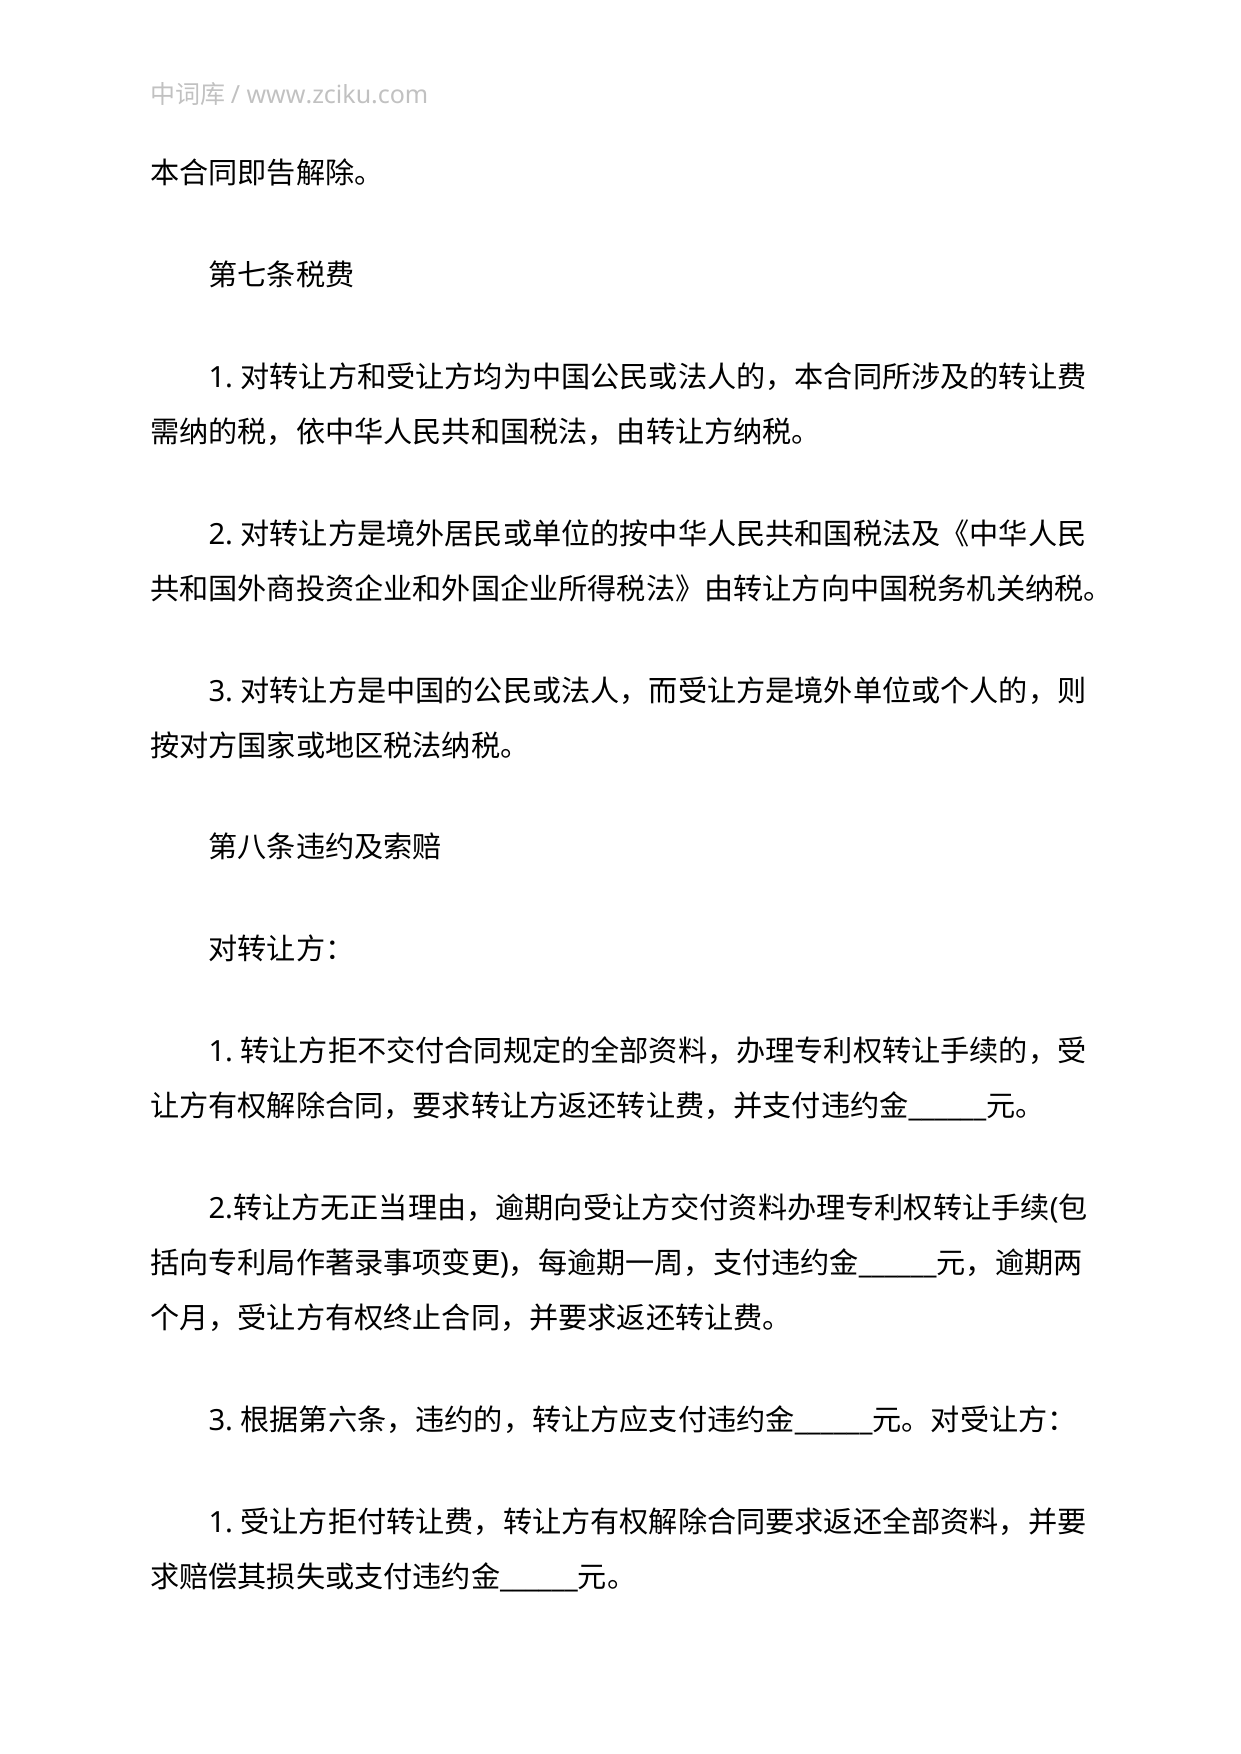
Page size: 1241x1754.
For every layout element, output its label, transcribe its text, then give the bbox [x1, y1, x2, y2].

text 1. 转让方拒不交付合同规定的全部资料，办理专利权转让手续的，受让方有权解除合同，要求转让方返还转让费，并支付违约金______元。 [150, 1027, 1090, 1125]
text 3. 根据第六条，违约的，转让方应支付违约金______元。对受让方： [150, 1396, 1090, 1438]
text 3. 对转让方是中国的公民或法人，而受让方是境外单位或个人的，则按对方国家或地区税法纳税。 [150, 667, 1090, 764]
text 1. 对转让方和受让方均为中国公民或法人的，本合同所涉及的转让费需纳的税，依中华人民共和国税法，由转让方纳税。 [150, 353, 1090, 451]
text 第八条违约及索赔 [150, 824, 1090, 866]
text 第七条税费 [150, 252, 1090, 294]
text 1. 受让方拒付转让费，转让方有权解除合同要求返还全部资料，并要求赔偿其损失或支付违约金______元。 [150, 1498, 1090, 1596]
text 对转让方： [150, 926, 1090, 968]
text 2.转让方无正当理由，逾期向受让方交付资料办理专利权转让手续(包括向专利局作著录事项变更)，每逾期一周，支付违约金______元，逾期两个月，受让方有权终止合同，并要求返还转让费。 [150, 1184, 1090, 1337]
text 2. 对转让方是境外居民或单位的按中华人民共和国税法及《中华人民共和国外商投资企业和外国企业所得税法》由转让方向中国税务机关纳税。 [150, 510, 1090, 608]
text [150, 150, 1090, 192]
